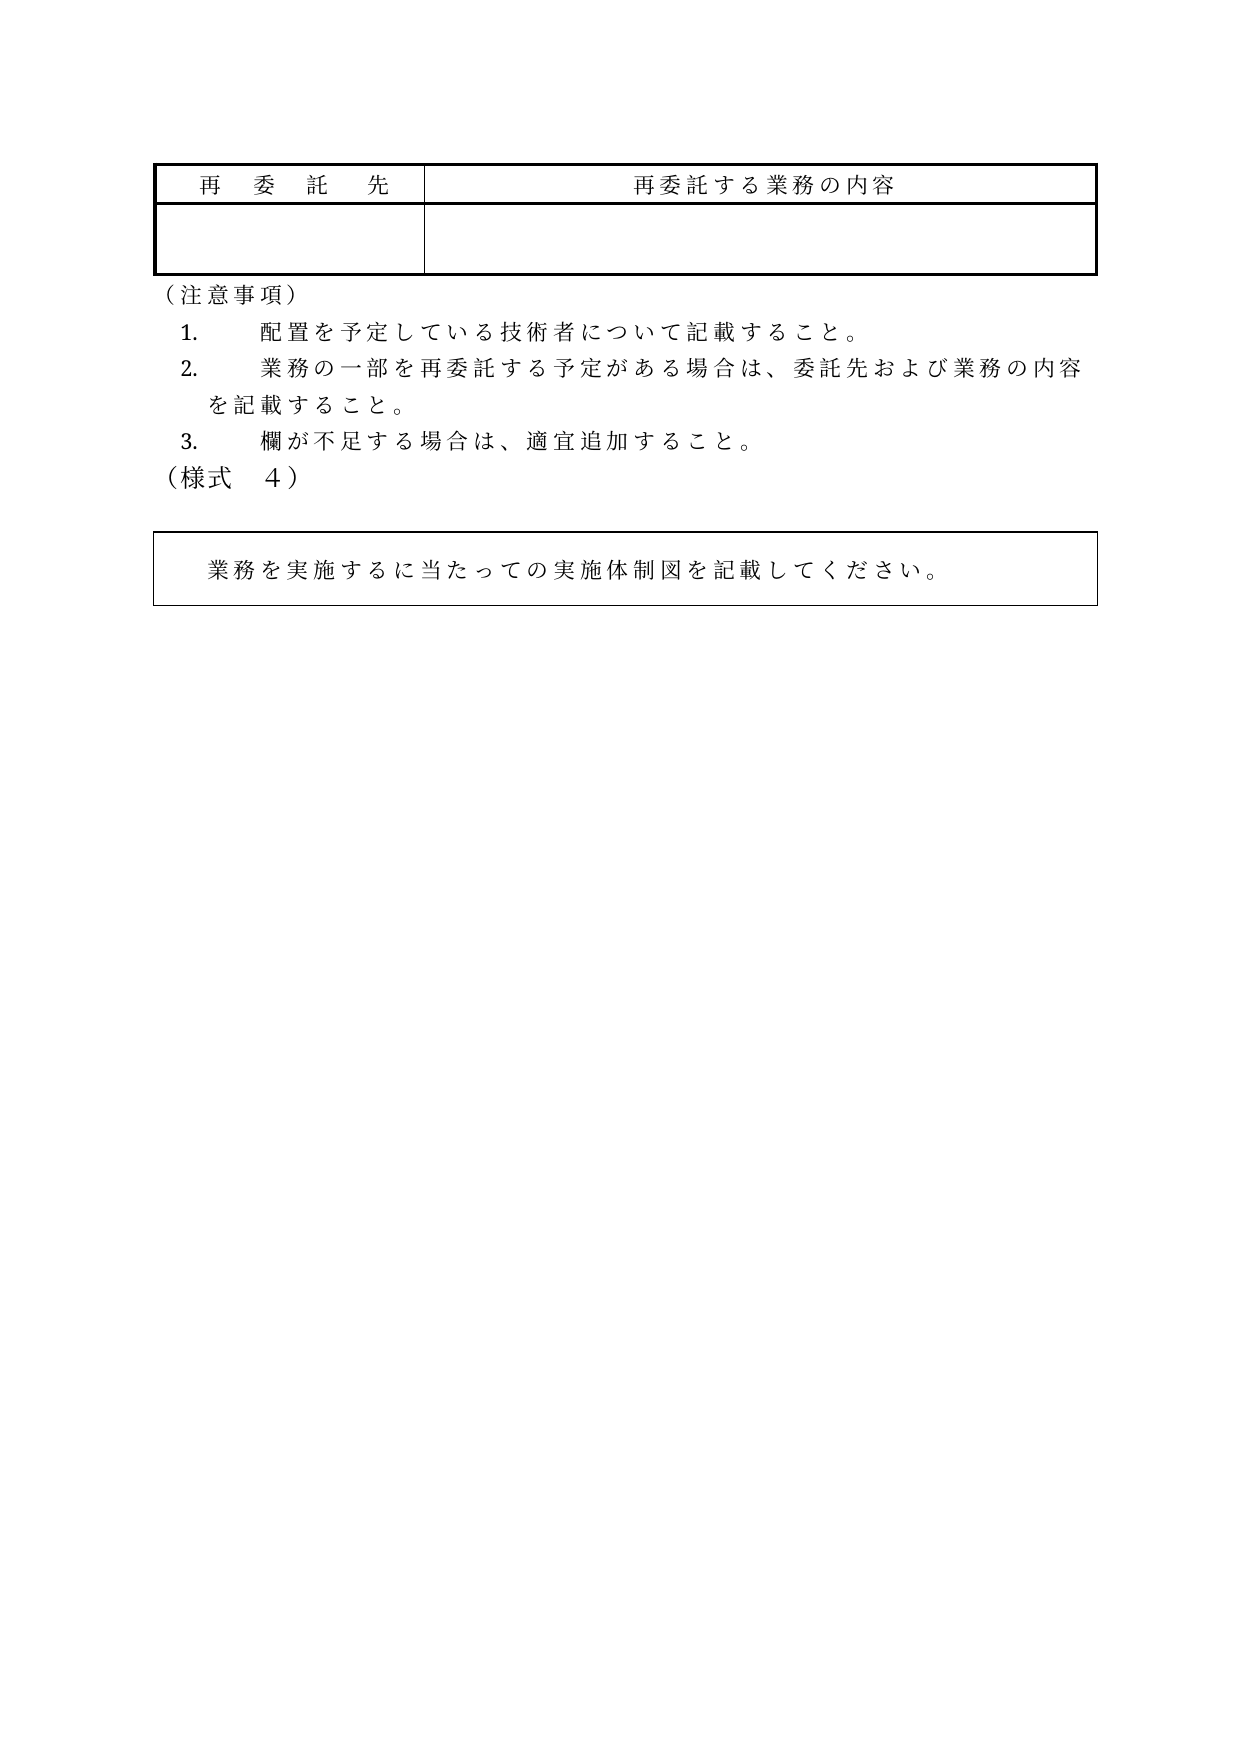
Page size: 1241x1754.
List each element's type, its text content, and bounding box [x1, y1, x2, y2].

table_cell 再委託先 [157, 166, 424, 202]
table_header 業務を実施するに当たっての実施体制図を記載してください。 [154, 533, 1097, 605]
text （注意事項） [153, 276, 1087, 313]
list 業務の一部を再委託する予定がある場合は、委託先および業務の内容を記載すること。 [168, 349, 1087, 422]
table_cell [425, 205, 1095, 273]
list 配置を予定している技術者について記載すること。 [168, 313, 1087, 349]
text （様式 ４） [153, 458, 1087, 495]
table_cell 再委託する業務の内容 [425, 166, 1095, 202]
list 欄が不足する場合は、適宜追加すること。 [168, 422, 1087, 458]
table_cell [157, 205, 424, 273]
